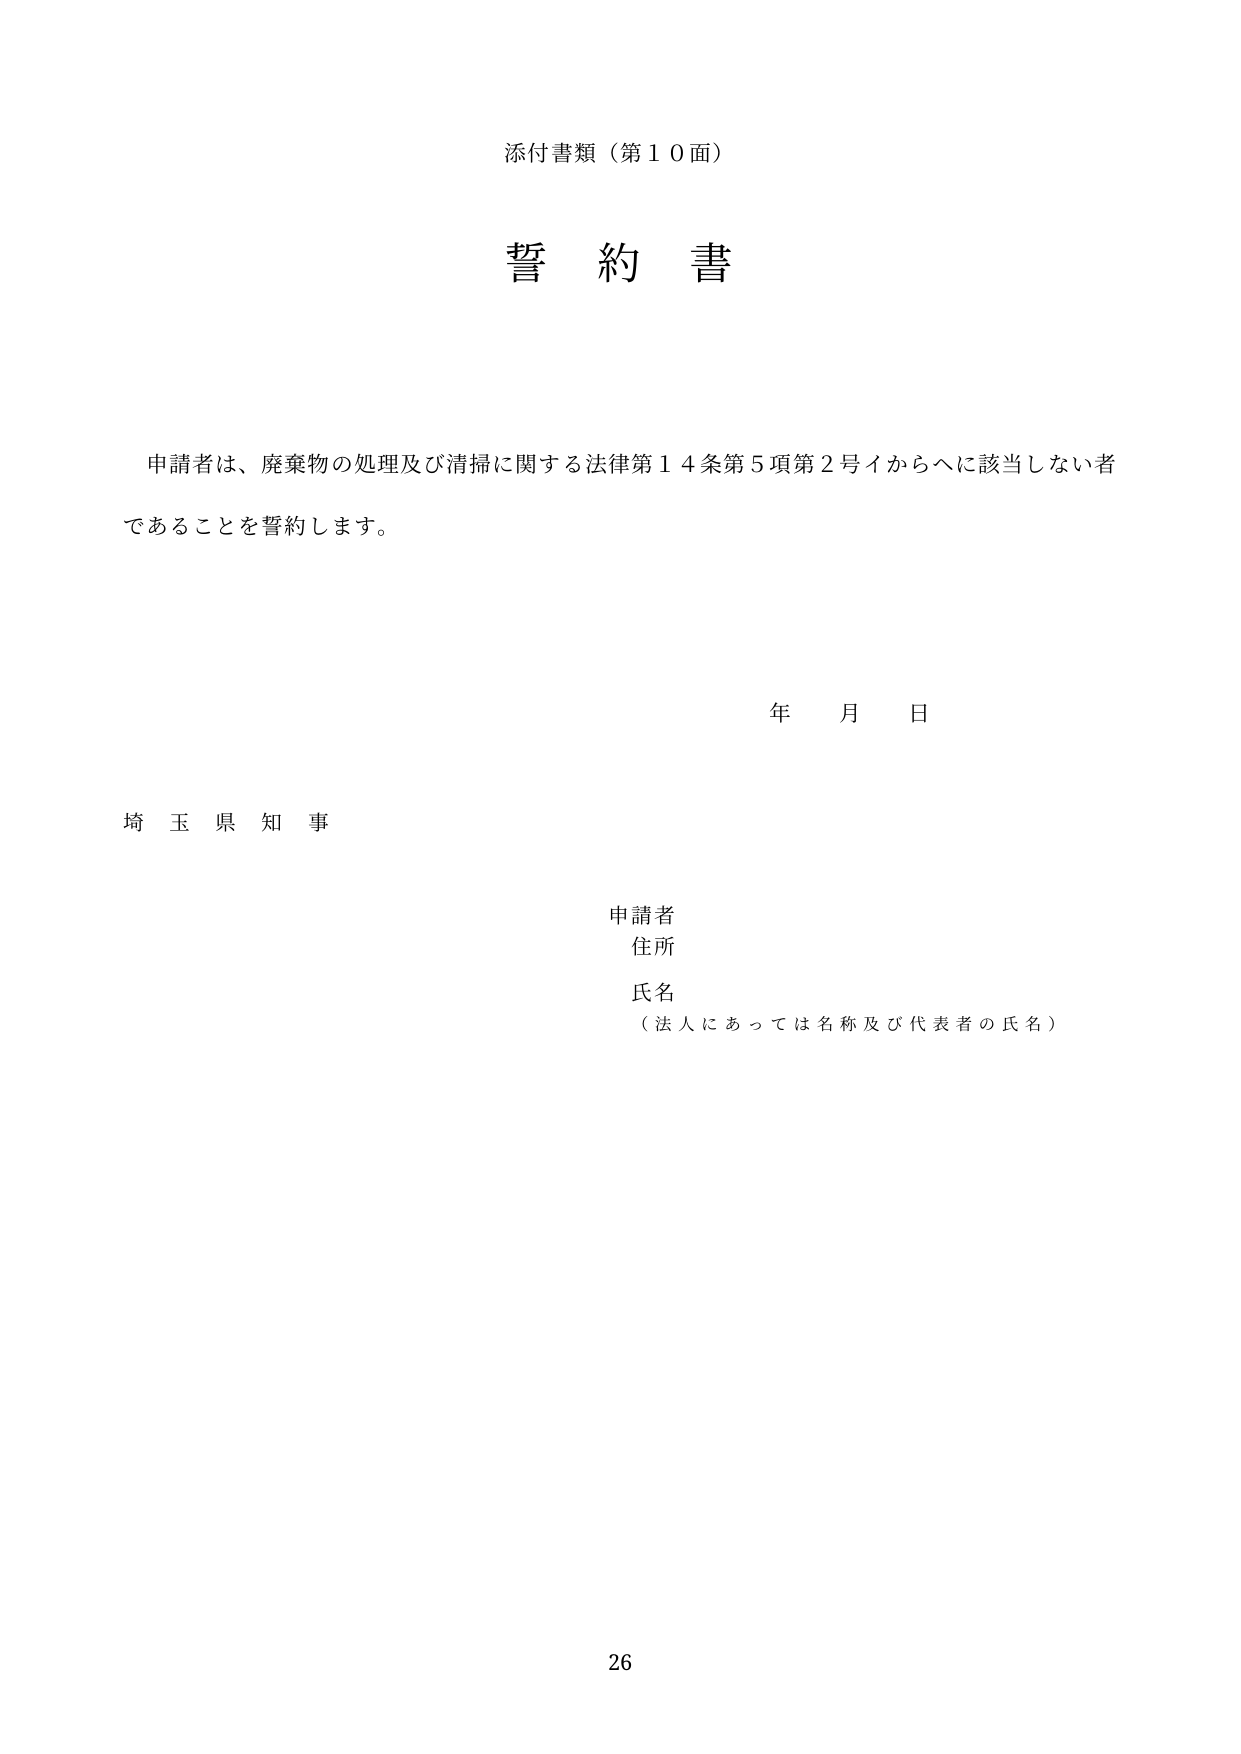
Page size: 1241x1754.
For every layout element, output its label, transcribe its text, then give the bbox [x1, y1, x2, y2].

text 氏名 [123, 976, 1117, 1007]
text 添付書類（第１０面） [123, 120, 1117, 183]
text 誓 約 書 [123, 214, 1117, 307]
text （法人にあっては名称及び代表者の氏名） [622, 1007, 1133, 1038]
text 申請者は、廃棄物の処理及び清掃に関する法律第１４条第５項第２号イからヘに該当しない者であることを誓約します。 [123, 432, 1117, 556]
text 埼玉県知事 [123, 806, 1117, 837]
text 住所 [123, 930, 1117, 961]
text 申請者 [123, 899, 1117, 930]
text 年 月 日 [123, 681, 1117, 743]
